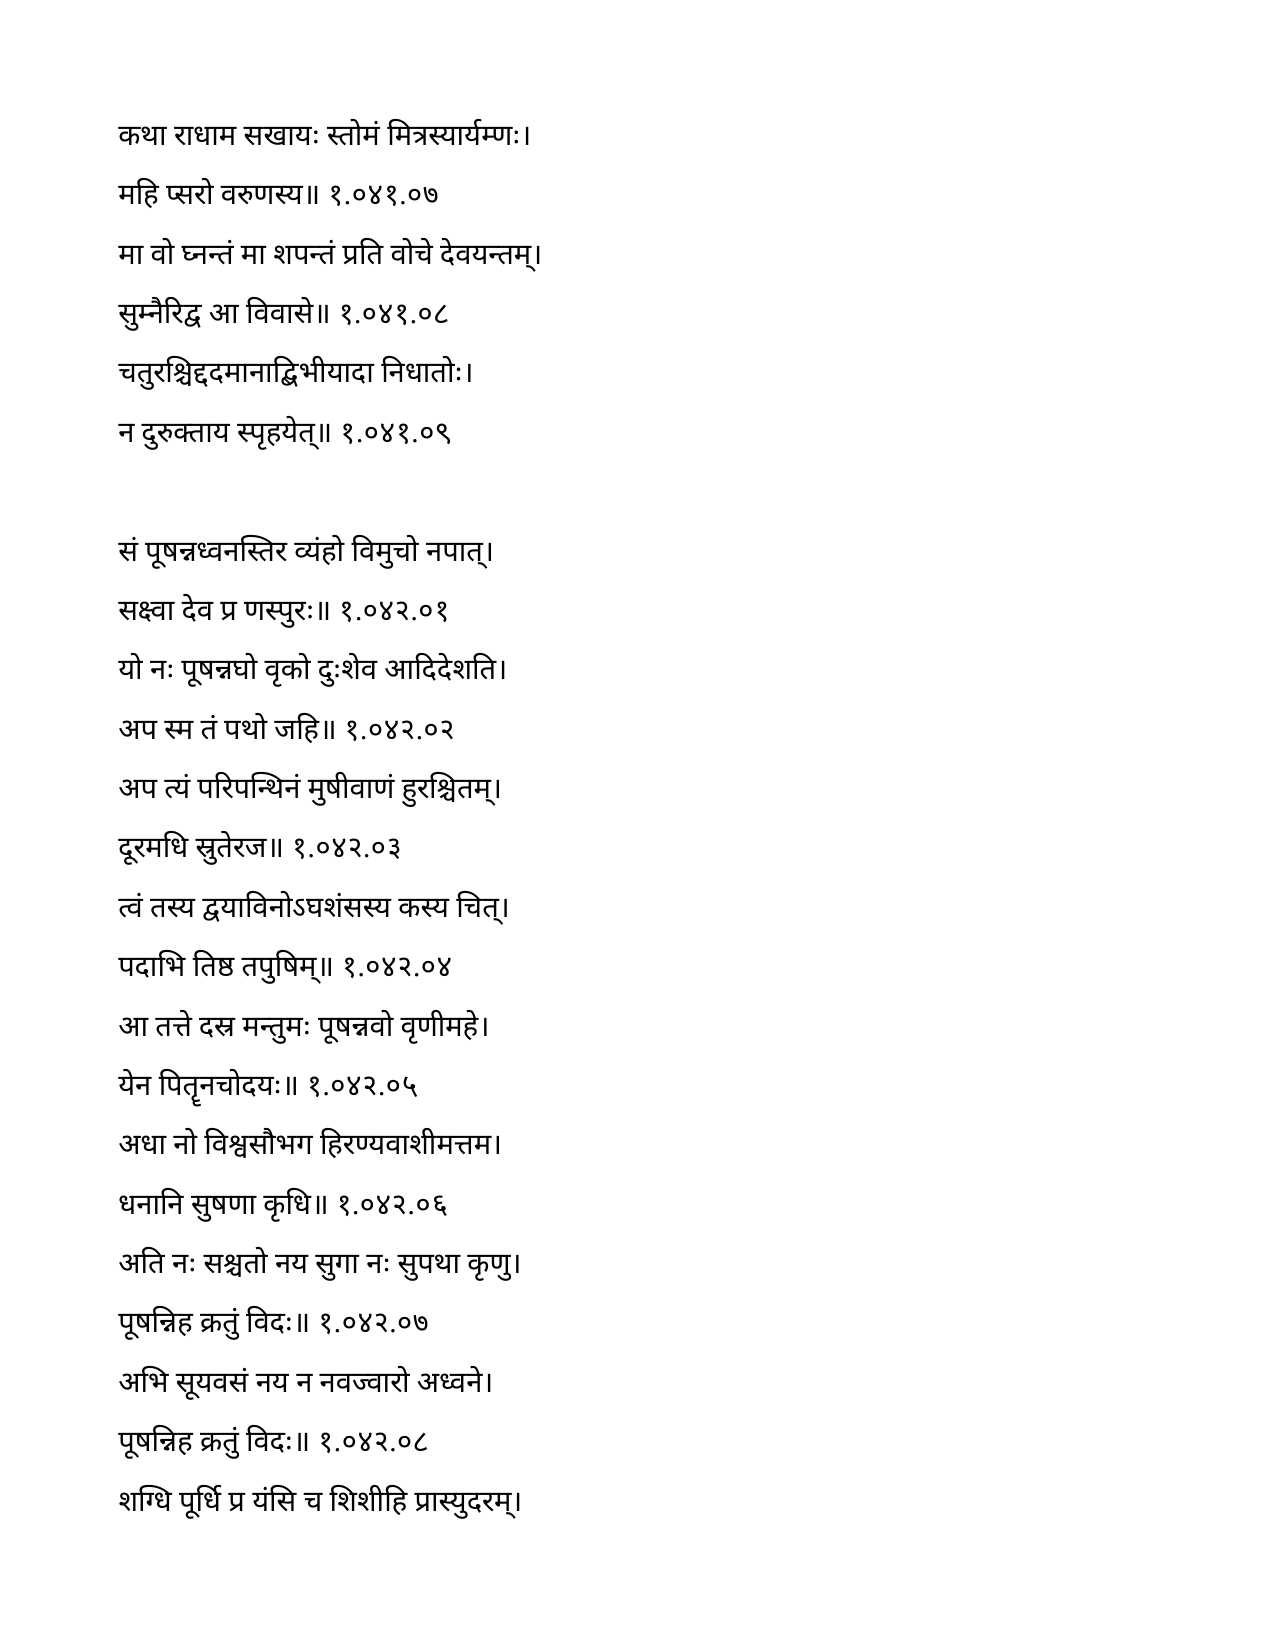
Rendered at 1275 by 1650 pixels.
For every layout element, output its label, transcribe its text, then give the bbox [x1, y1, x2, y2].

text मा वो घ्नन्तं मा शपन्तं प्रति वोचे देवयन्तम्। [118, 237, 1157, 270]
text त्वं तस्य द्वयाविनोऽघशंसस्य कस्य चित्। [118, 890, 1157, 923]
text पूषन्निह क्रतुं विदः॥ १.०४२.०७ [132, 1306, 1157, 1339]
text पदाभि तिष्ठ तपुषिम्॥ १.०४२.०४ [118, 949, 1157, 983]
text दूरमधि स्रुतेरज॥ १.०४२.०३ [122, 831, 228, 864]
text धनानि सुषणा कृधि॥ १.०४२.०६ [118, 1187, 1157, 1220]
text अति नः सश्चतो नय सुगा नः सुपथा कृणु। [118, 1246, 1157, 1280]
text न दुरुक्ताय स्पृहयेत्॥ १.०४१.०९ [118, 415, 1157, 448]
text पूषन्निह क्रतुं विदः॥ १.०४२.०८ [118, 1424, 1157, 1458]
text अधा नो विश्वसौभग हिरण्यवाशीमत्तम। [118, 1127, 1157, 1161]
text सुम्नैरिद्व आ विवासे॥ १.०४१.०८ [118, 296, 1157, 330]
text अप स्म तं पथो जहि॥ १.०४२.०२ [118, 712, 1157, 745]
text अभि सूयवसं नय न नवज्वारो अध्वने। [118, 1365, 1157, 1398]
text अप त्यं परिपन्थिनं मुषीवाणं हुरश्चितम्। [118, 771, 1157, 805]
text शग्धि पूर्धि प्र यंसि च शिशीहि प्रास्युदरम्। [118, 1484, 1157, 1517]
text येन पितॄनचोदयः॥ १.०४२.०५ [118, 1068, 1157, 1102]
text कथा राधाम सखायः स्तोमं मित्रस्यार्यम्णः। [118, 118, 1157, 152]
text दूरमधि स्रुतेरज॥ १.०४२.०३ [213, 831, 1157, 864]
text यो नः पूषन्नघो वृको दुःशेव आदिदेशति। [118, 652, 1157, 686]
text महि प्सरो वरुणस्य॥ १.०४१.०७ [118, 177, 1157, 211]
text चतुरश्चिद्ददमानाद्बिभीयादा निधातोः। [150, 356, 1157, 389]
text सक्ष्वा देव प्र णस्पुरः॥ १.०४२.०१ [118, 593, 1157, 627]
text आ तत्ते दस्र मन्तुमः पूषन्नवो वृणीमहे। [118, 1009, 1157, 1042]
text सं पूषन्नध्वनस्तिर व्यंहो विमुचो नपात्। [118, 534, 1157, 567]
